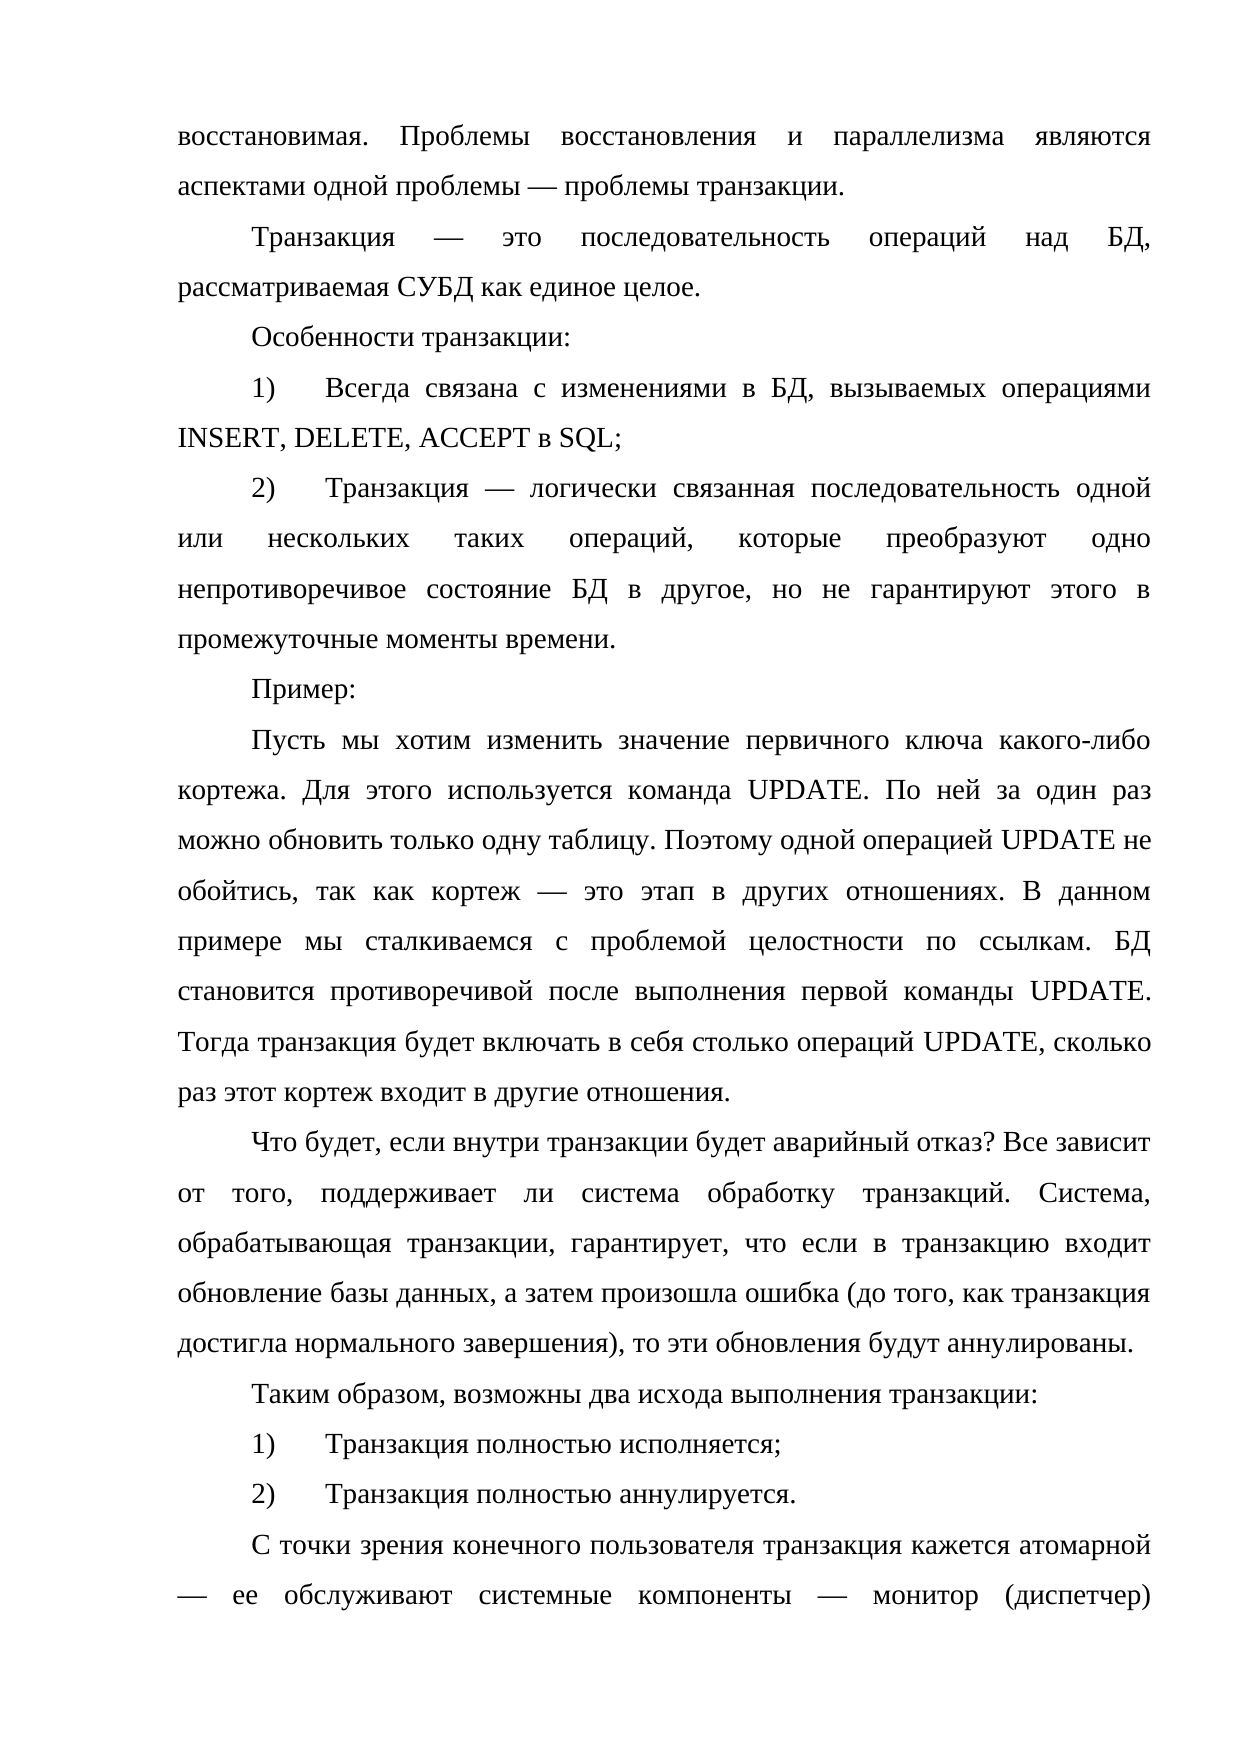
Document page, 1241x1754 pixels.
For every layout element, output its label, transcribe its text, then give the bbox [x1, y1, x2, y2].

list Транзакция полностью аннулируется. [177, 1477, 1152, 1510]
text Особенности транзакции: [177, 319, 1152, 353]
list Транзакция полностью исполняется; [177, 1426, 1152, 1460]
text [177, 118, 1152, 202]
text Транзакция — это последовательность операций над БД, рассматриваемая СУБД как единое целое. [177, 219, 1152, 303]
text Пусть мы хотим изменить значение первичного ключа какого-либо кортежа. Для этого используется команда UPDATE. По ней за один раз можно обновить только одну таблицу. Поэтому одной операцией UPDATE не обойтись, так как кортеж — это этап в других отношениях. В данном примере мы сталкиваемся с проблемой целостности по ссылкам. БД становится противоречивой после выполнения первой команды UPDATE. Тогда транзакция будет включать в себя столько операций UPDATE, сколько раз этот кортеж входит в другие отношения. [177, 722, 1152, 1108]
list Транзакция — логически связанная последовательность одной или нескольких таких операций, которые преобразуют одно непротиворечивое состояние БД в другое, но не гарантируют этого в промежуточные моменты времени. [177, 470, 1152, 655]
text Пример: [177, 672, 1152, 705]
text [177, 1527, 1152, 1611]
text Что будет, если внутри транзакции будет аварийный отказ? Все зависит от того, поддерживает ли система обработку транзакций. Система, обрабатывающая транзакции, гарантирует, что если в транзакцию входит обновление базы данных, а затем произошла ошибка (до того, как транзакция достигла нормального завершения), то эти обновления будут аннулированы. [177, 1124, 1152, 1359]
list Всегда связана с изменениями в БД, вызываемых операциями INSERT, DELETE, ACCEPT в SQL; [177, 370, 1152, 453]
text Таким образом, возможны два исхода выполнения транзакции: [177, 1376, 1152, 1409]
